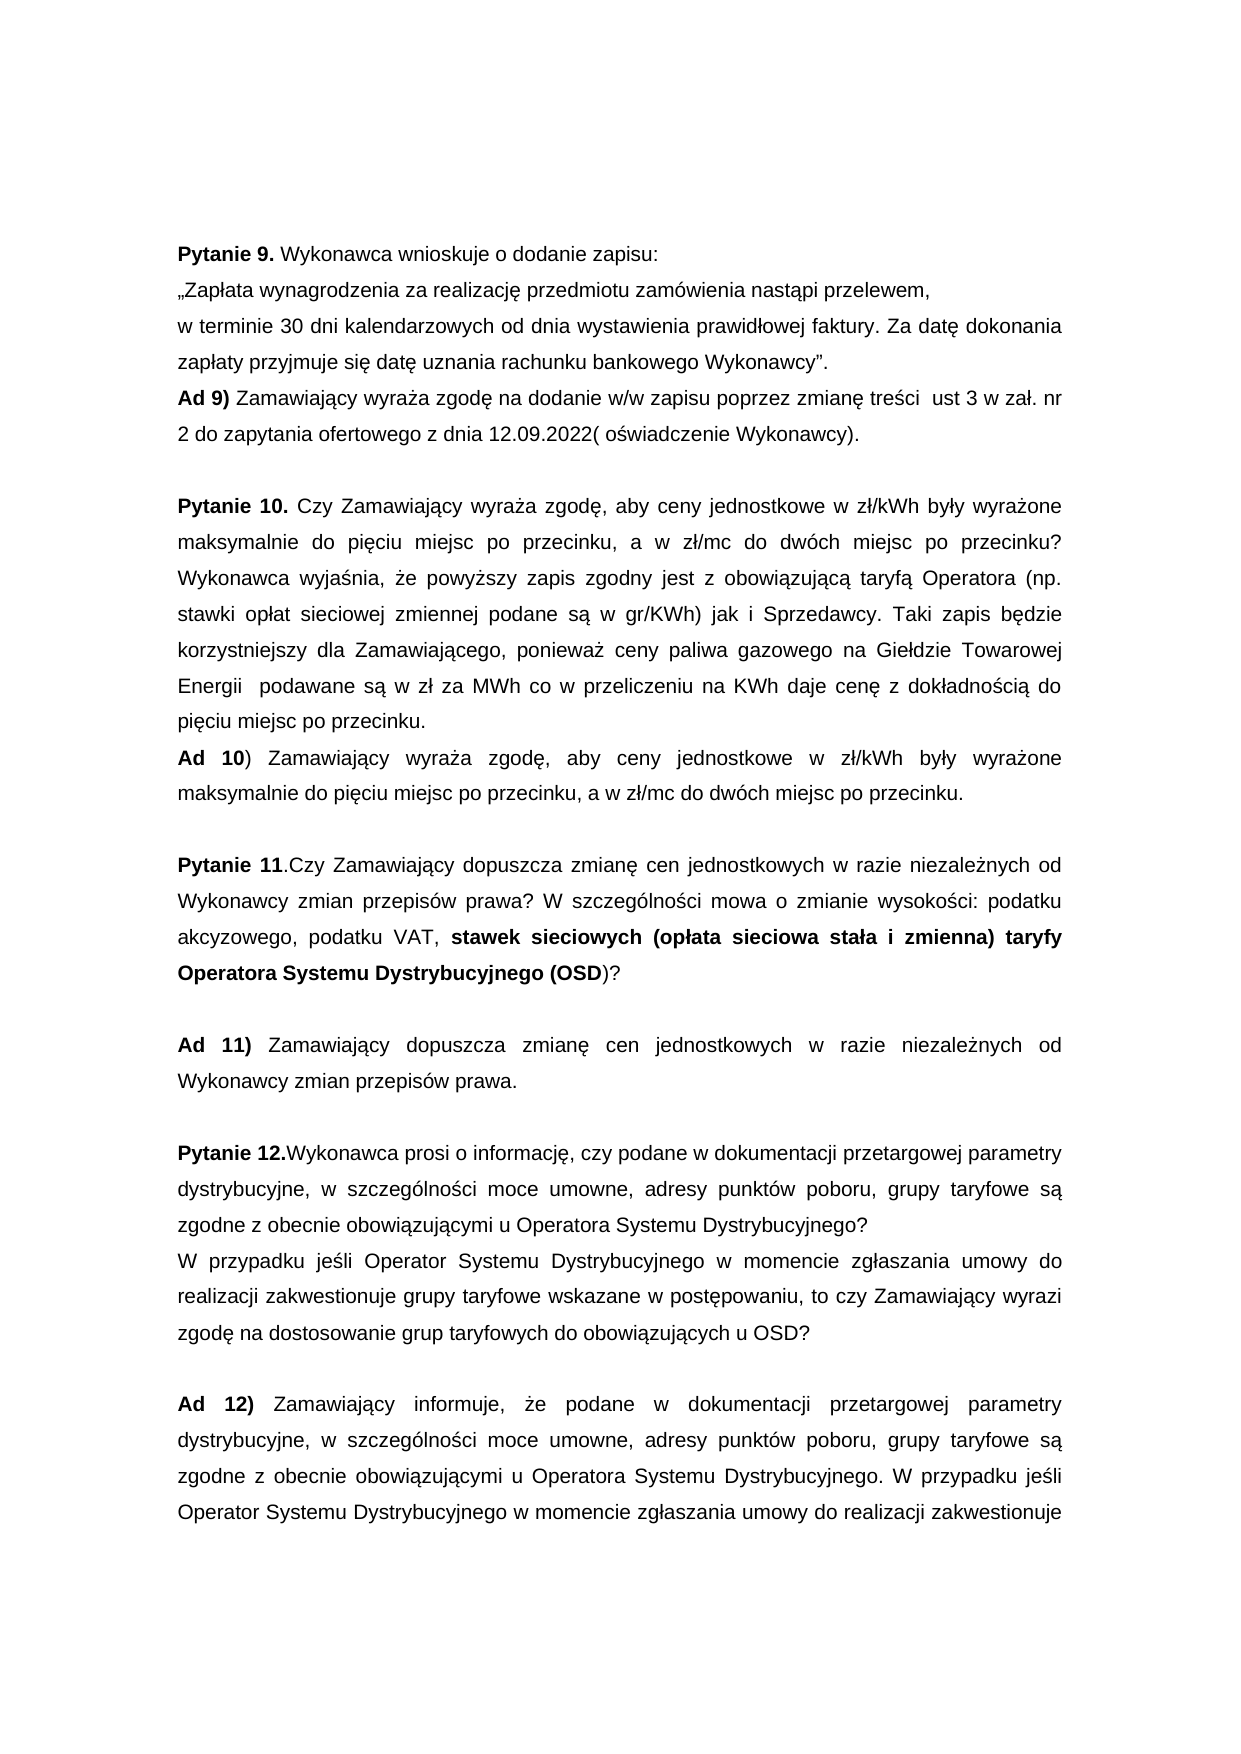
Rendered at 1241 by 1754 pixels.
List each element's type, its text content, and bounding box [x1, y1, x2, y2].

text „Zapłata wynagrodzenia za realizację przedmiotu zamówienia nastąpi przelewem, [177, 278, 1063, 302]
text Pytanie 10. Czy Zamawiający wyraża zgodę, aby ceny jednostkowe w zł/kWh były wyrażone maksymalnie do pięciu miejsc po przecinku, a w zł/mc do dwóch miejsc po przecinku? Wykonawca wyjaśnia, że powyższy zapis zgodny jest z obowiązującą taryfą Operatora (np. stawki opłat sieciowej zmiennej podane są w gr/KWh) jak i Sprzedawcy. Taki zapis będzie korzystniejszy dla Zamawiającego, ponieważ ceny paliwa gazowego na Giełdzie Towarowej Energii podawane są w zł za MWh co w przeliczeniu na KWh daje cenę z dokładnością do pięciu miejsc po przecinku. [177, 494, 1063, 733]
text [177, 1392, 1063, 1524]
text Ad 11) Zamawiający dopuszcza zmianę cen jednostkowych w razie niezależnych od Wykonawcy zmian przepisów prawa. [177, 1033, 1063, 1093]
text W przypadku jeśli Operator Systemu Dystrybucyjnego w momencie zgłaszania umowy do realizacji zakwestionuje grupy taryfowe wskazane w postępowaniu, to czy Zamawiający wyrazi zgodę na dostosowanie grup taryfowych do obowiązujących u OSD? [177, 1248, 1063, 1344]
text Pytanie 11.Czy Zamawiający dopuszcza zmianę cen jednostkowych w razie niezależnych od Wykonawcy zmian przepisów prawa? W szczególności mowa o zmianie wysokości: podatku akcyzowego, podatku VAT, stawek sieciowych (opłata sieciowa stała i zmienna) taryfy Operatora Systemu Dystrybucyjnego (OSD)? [177, 853, 1063, 985]
text Ad 9) Zamawiający wyraża zgodę na dodanie w/w zapisu poprzez zmianę treści ust 3 w zał. nr 2 do zapytania ofertowego z dnia 12.09.2022( oświadczenie Wykonawcy). [177, 386, 1063, 446]
text w terminie 30 dni kalendarzowych od dnia wystawienia prawidłowej faktury. Za datę dokonania zapłaty przyjmuje się datę uznania rachunku bankowego Wykonawcy”. [177, 314, 1063, 374]
text Pytanie 9. Wykonawca wnioskuje o dodanie zapisu: [177, 242, 1063, 266]
text Ad 10) Zamawiający wyraża zgodę, aby ceny jednostkowe w zł/kWh były wyrażone maksymalnie do pięciu miejsc po przecinku, a w zł/mc do dwóch miejsc po przecinku. [177, 745, 1063, 805]
text Pytanie 12.Wykonawca prosi o informację, czy podane w dokumentacji przetargowej parametry dystrybucyjne, w szczególności moce umowne, adresy punktów poboru, grupy taryfowe są zgodne z obecnie obowiązującymi u Operatora Systemu Dystrybucyjnego? [177, 1141, 1063, 1236]
